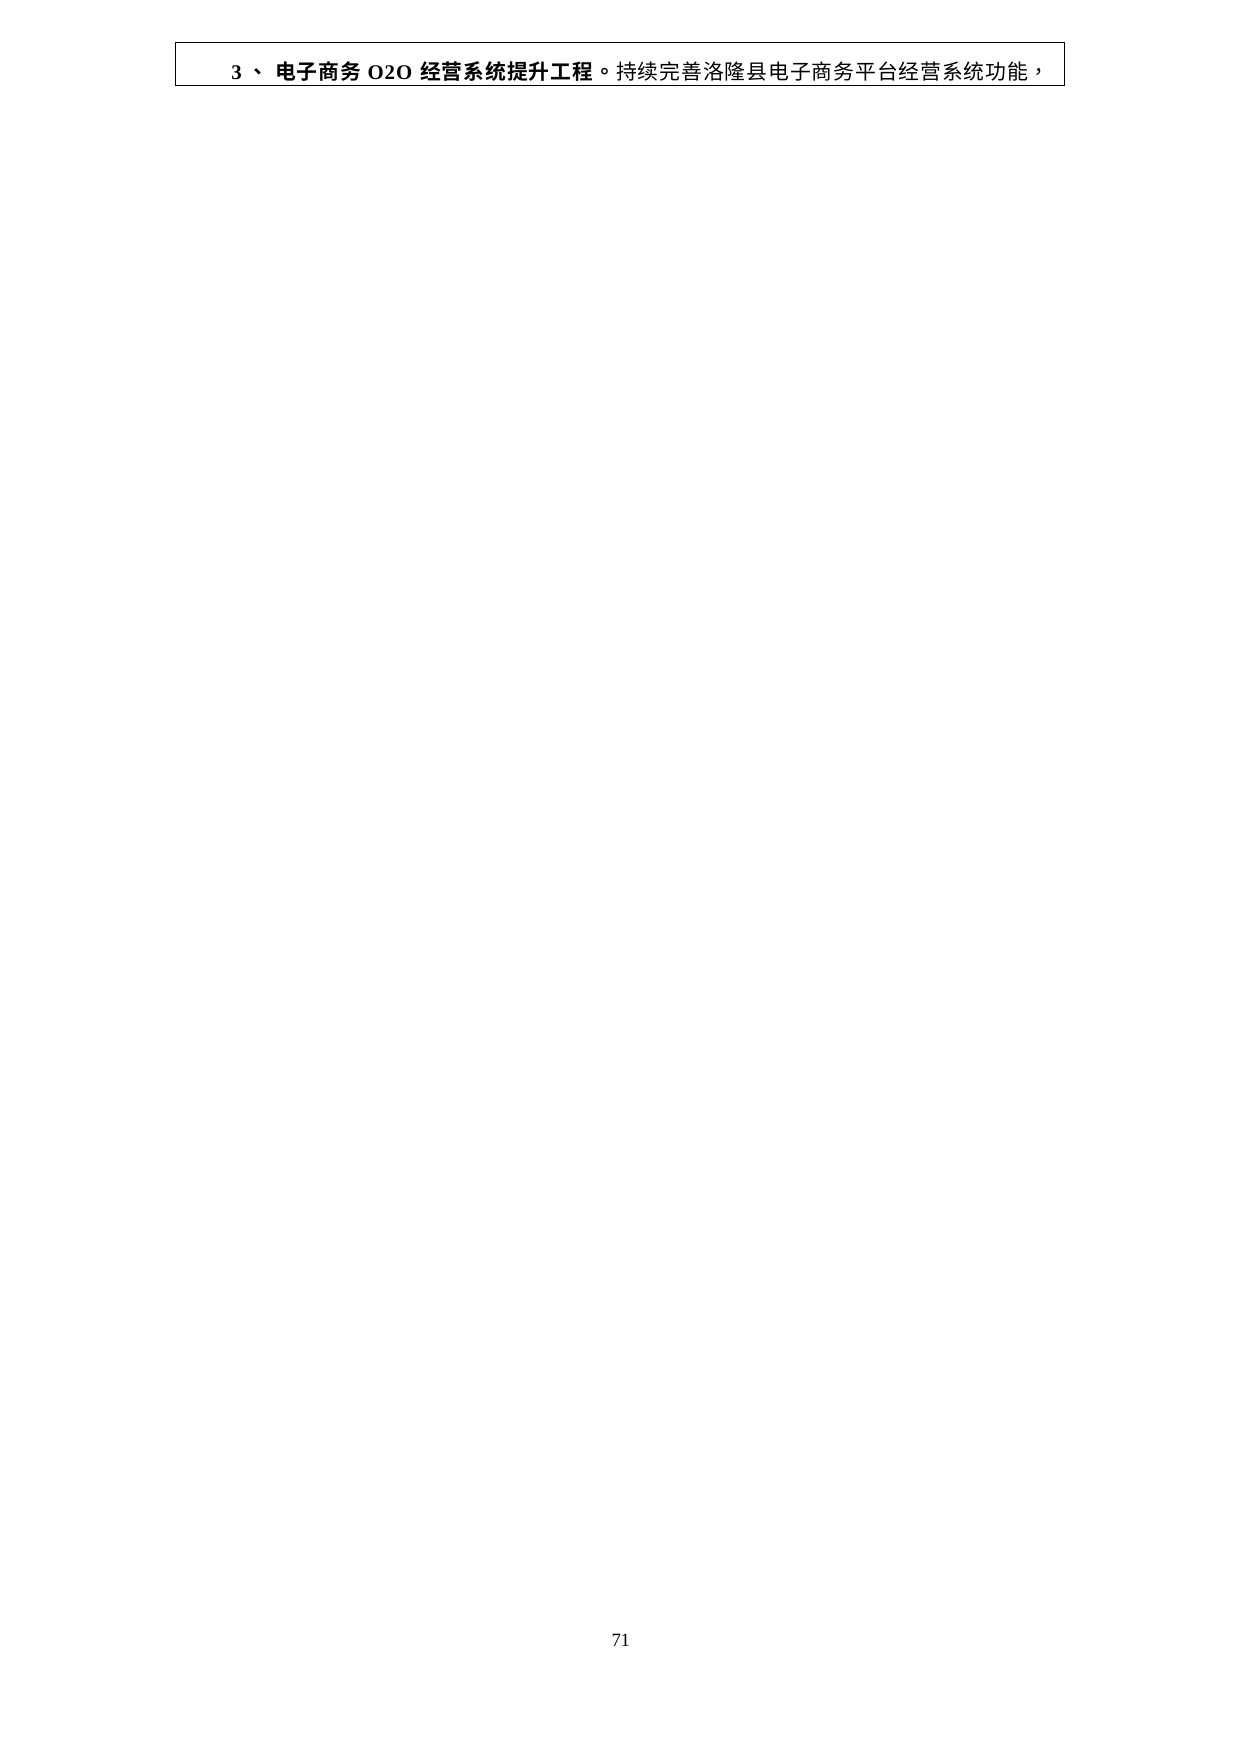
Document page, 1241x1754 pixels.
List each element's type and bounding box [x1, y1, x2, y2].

table_header [176, 43, 1064, 85]
